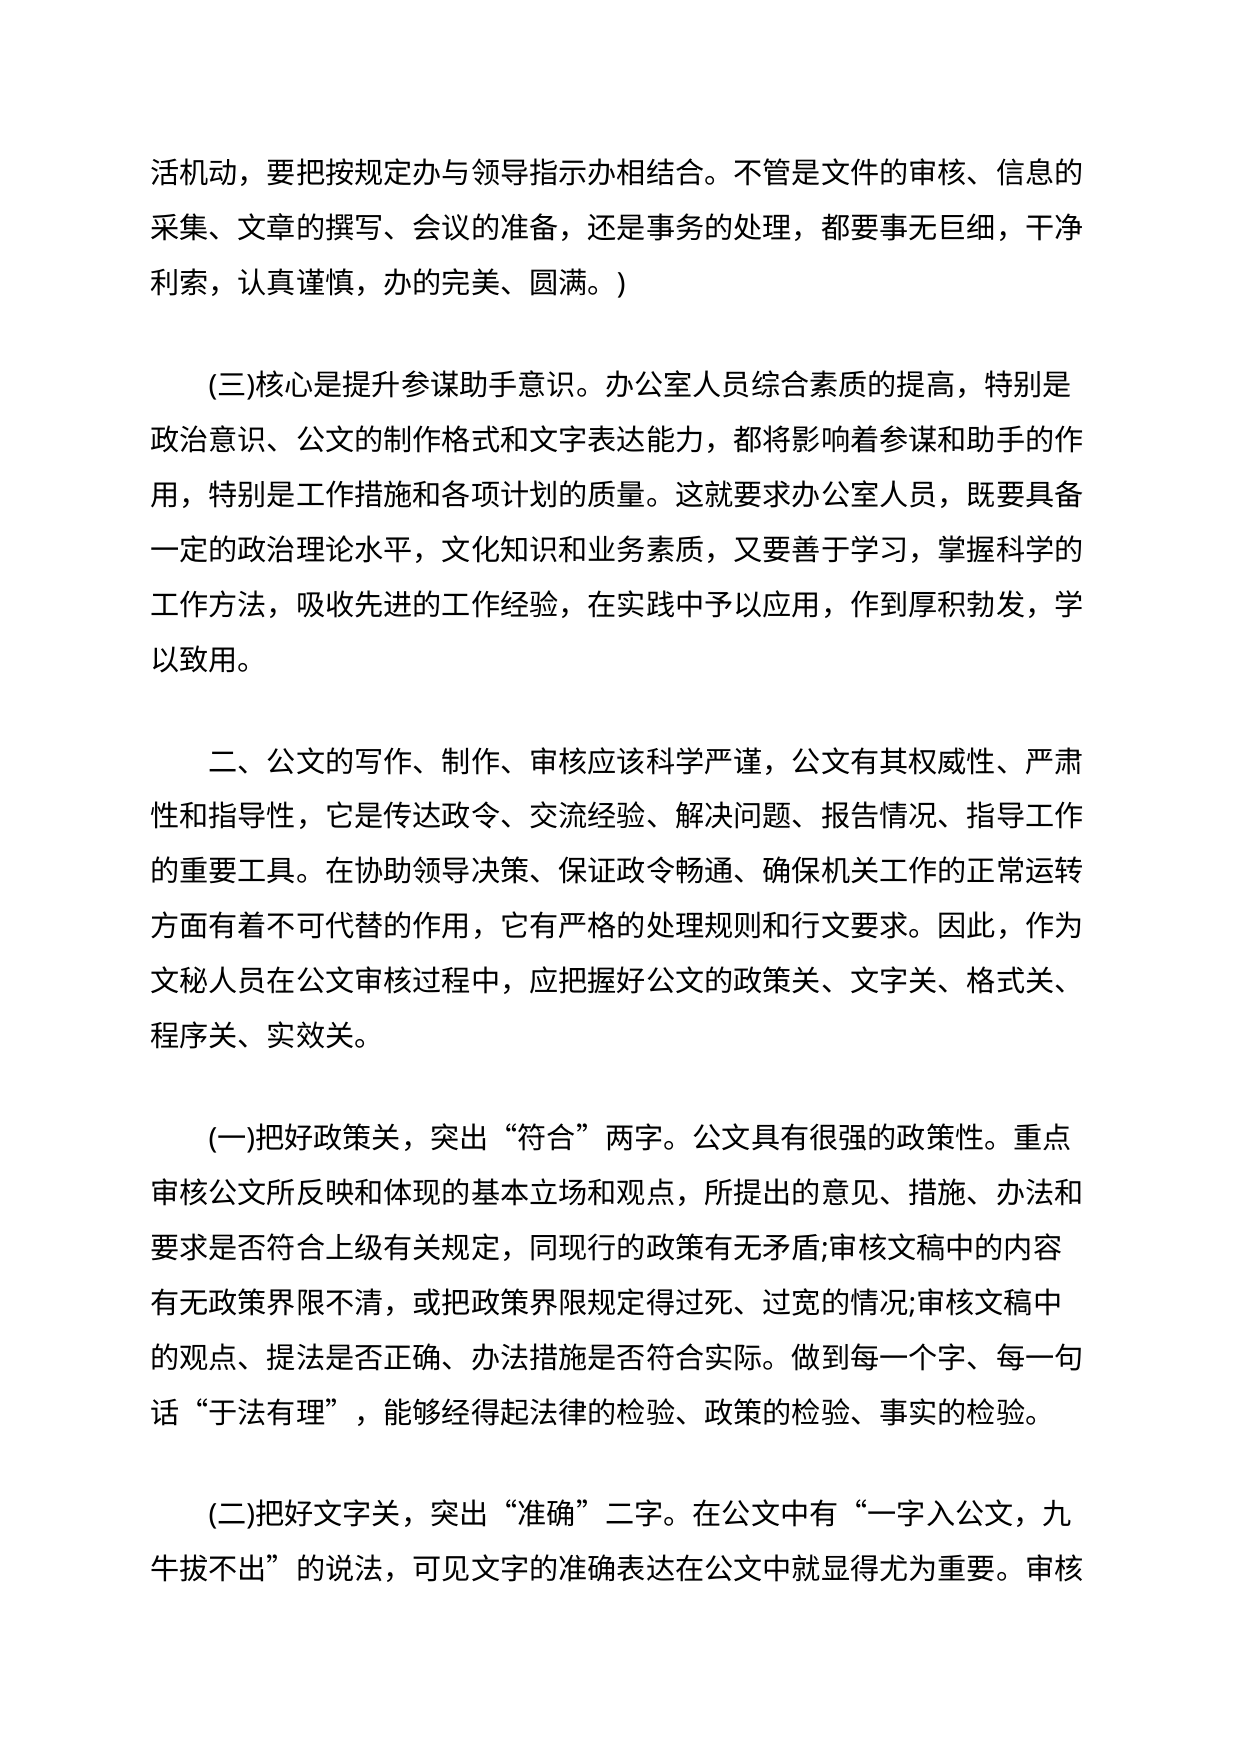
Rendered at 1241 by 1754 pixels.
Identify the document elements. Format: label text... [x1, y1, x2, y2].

text 二、公文的写作、制作、审核应该科学严谨，公文有其权威性、严肃性和指导性，它是传达政令、交流经验、解决问题、报告情况、指导工作的重要工具。在协助领导决策、保证政令畅通、确保机关工作的正常运转方面有着不可代替的作用，它有严格的处理规则和行文要求。因此，作为文秘人员在公文审核过程中，应把握好公文的政策关、文字关、格式关、程序关、实效关。 [150, 738, 1090, 1055]
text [150, 150, 1090, 302]
text (一)把好政策关，突出“符合”两字。公文具有很强的政策性。重点审核公文所反映和体现的基本立场和观点，所提出的意见、措施、办法和要求是否符合上级有关规定，同现行的政策有无矛盾;审核文稿中的内容有无政策界限不清，或把政策界限规定得过死、过宽的情况;审核文稿中的观点、提法是否正确、办法措施是否符合实际。做到每一个字、每一句话“于法有理”，能够经得起法律的检验、政策的检验、事实的检验。 [150, 1114, 1090, 1431]
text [150, 1491, 1090, 1588]
text (三)核心是提升参谋助手意识。办公室人员综合素质的提高，特别是政治意识、公文的制作格式和文字表达能力，都将影响着参谋和助手的作用，特别是工作措施和各项计划的质量。这就要求办公室人员，既要具备一定的政治理论水平，文化知识和业务素质，又要善于学习，掌握科学的工作方法，吸收先进的工作经验，在实践中予以应用，作到厚积勃发，学以致用。 [150, 362, 1090, 679]
